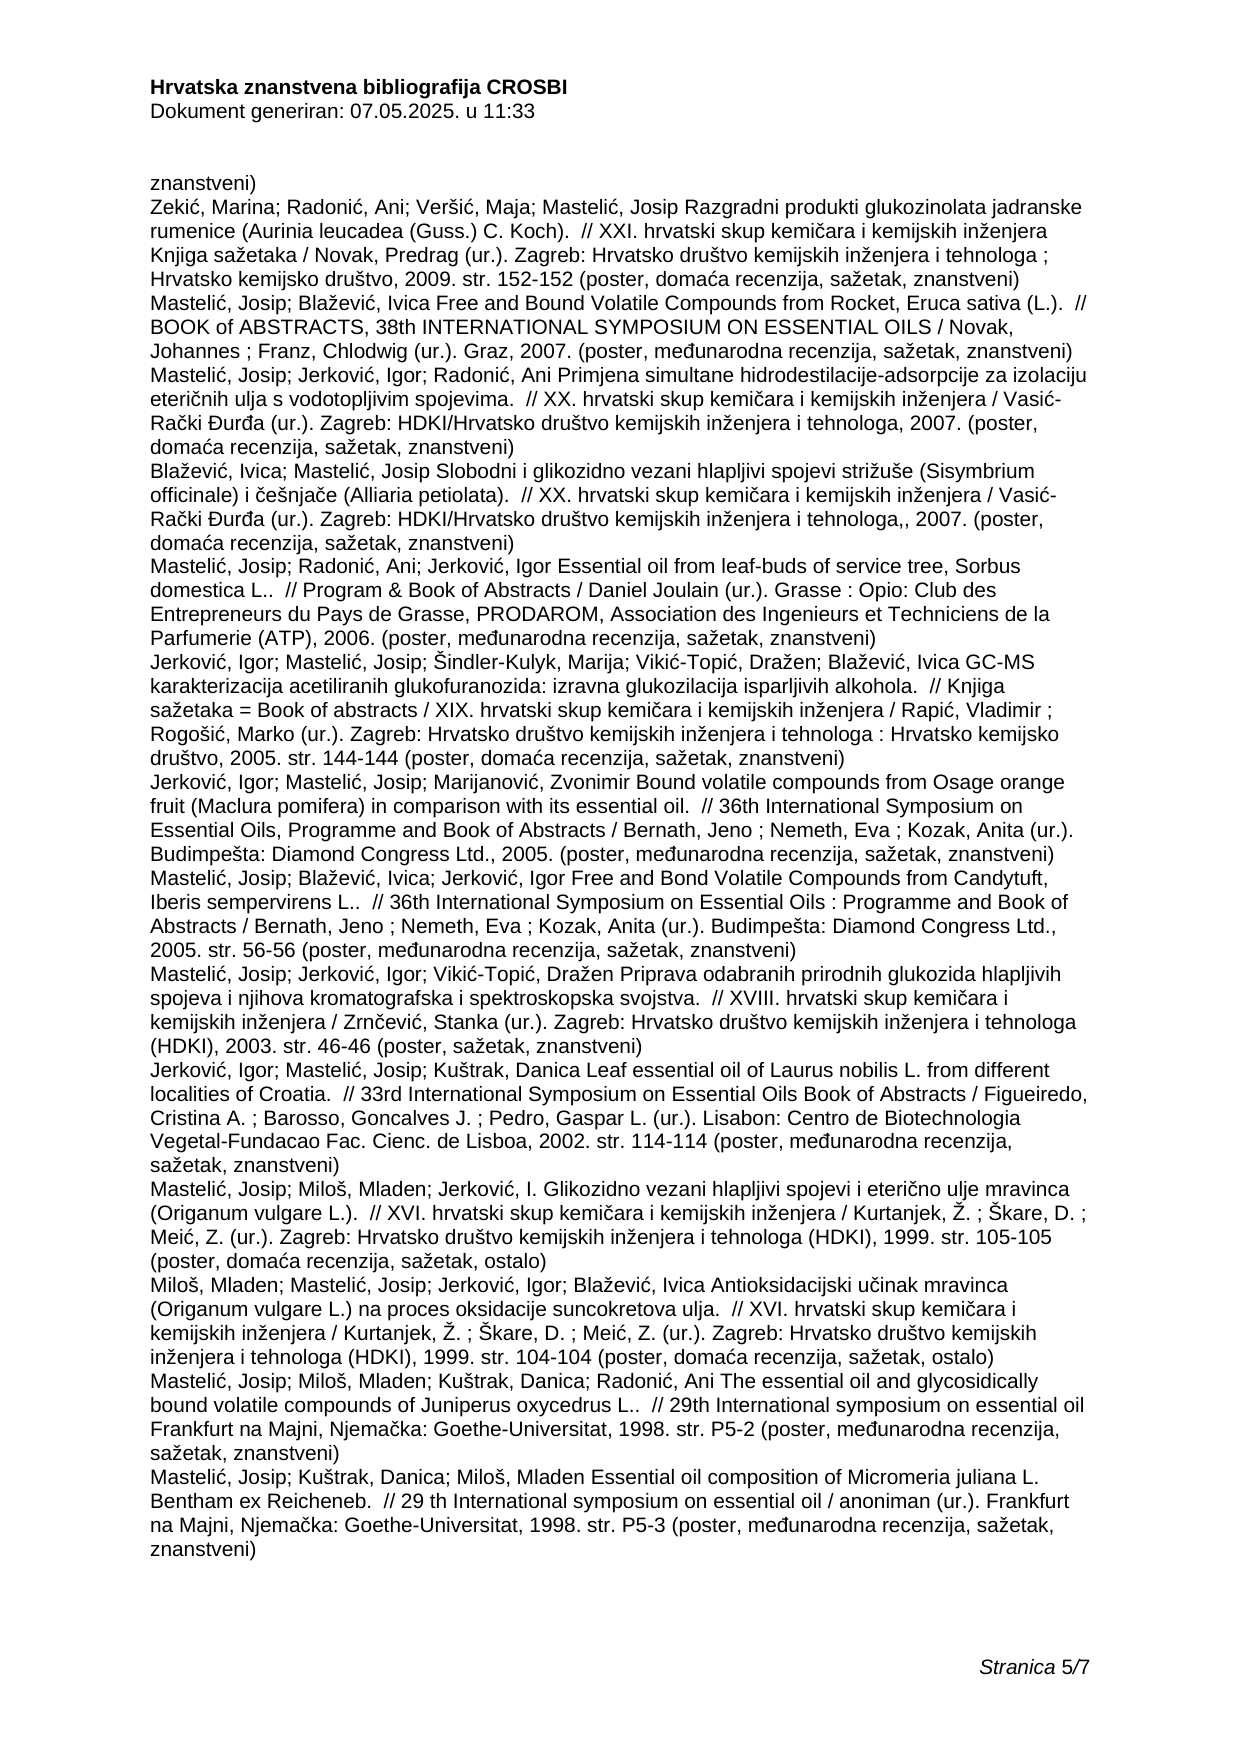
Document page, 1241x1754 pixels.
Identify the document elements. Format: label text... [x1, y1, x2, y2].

text Mastelić, Josip; Miloš, Mladen; Jerković, I. [150, 1177, 1090, 1273]
text Blažević, Ivica; Mastelić, Josip [150, 458, 1090, 554]
text Jerković, Igor; Mastelić, Josip; Marijanović, Zvonimir [150, 770, 1090, 866]
text Mastelić, Josip; Jerković, Igor; Vikić-Topić, Dražen [150, 962, 1090, 1057]
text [150, 1369, 1090, 1465]
text Mastelić, Josip; Blažević, Ivica [150, 291, 1090, 363]
text Miloš, Mladen; Mastelić, Josip; Jerković, Igor; Blažević, Ivica [150, 1273, 1090, 1369]
text Mastelić, Josip; Kuštrak, Danica; Miloš, Mladen [150, 1465, 1090, 1561]
text Jerković, Igor; Mastelić, Josip; Šindler-Kulyk, Marija; Vikić-Topić, Dražen; Blažević, Ivica [150, 650, 1090, 770]
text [150, 171, 1090, 195]
text Mastelić, Josip; Radonić, Ani; Jerković, Igor [150, 554, 1090, 650]
text Mastelić, Josip; Blažević, Ivica; Jerković, Igor [150, 866, 1090, 962]
text Jerković, Igor; Mastelić, Josip; Kuštrak, Danica [150, 1057, 1090, 1177]
text Mastelić, Josip; Jerković, Igor; Radonić, Ani [150, 363, 1090, 458]
text Zekić, Marina; Radonić, Ani; Veršić, Maja; Mastelić, Josip [150, 195, 1090, 291]
